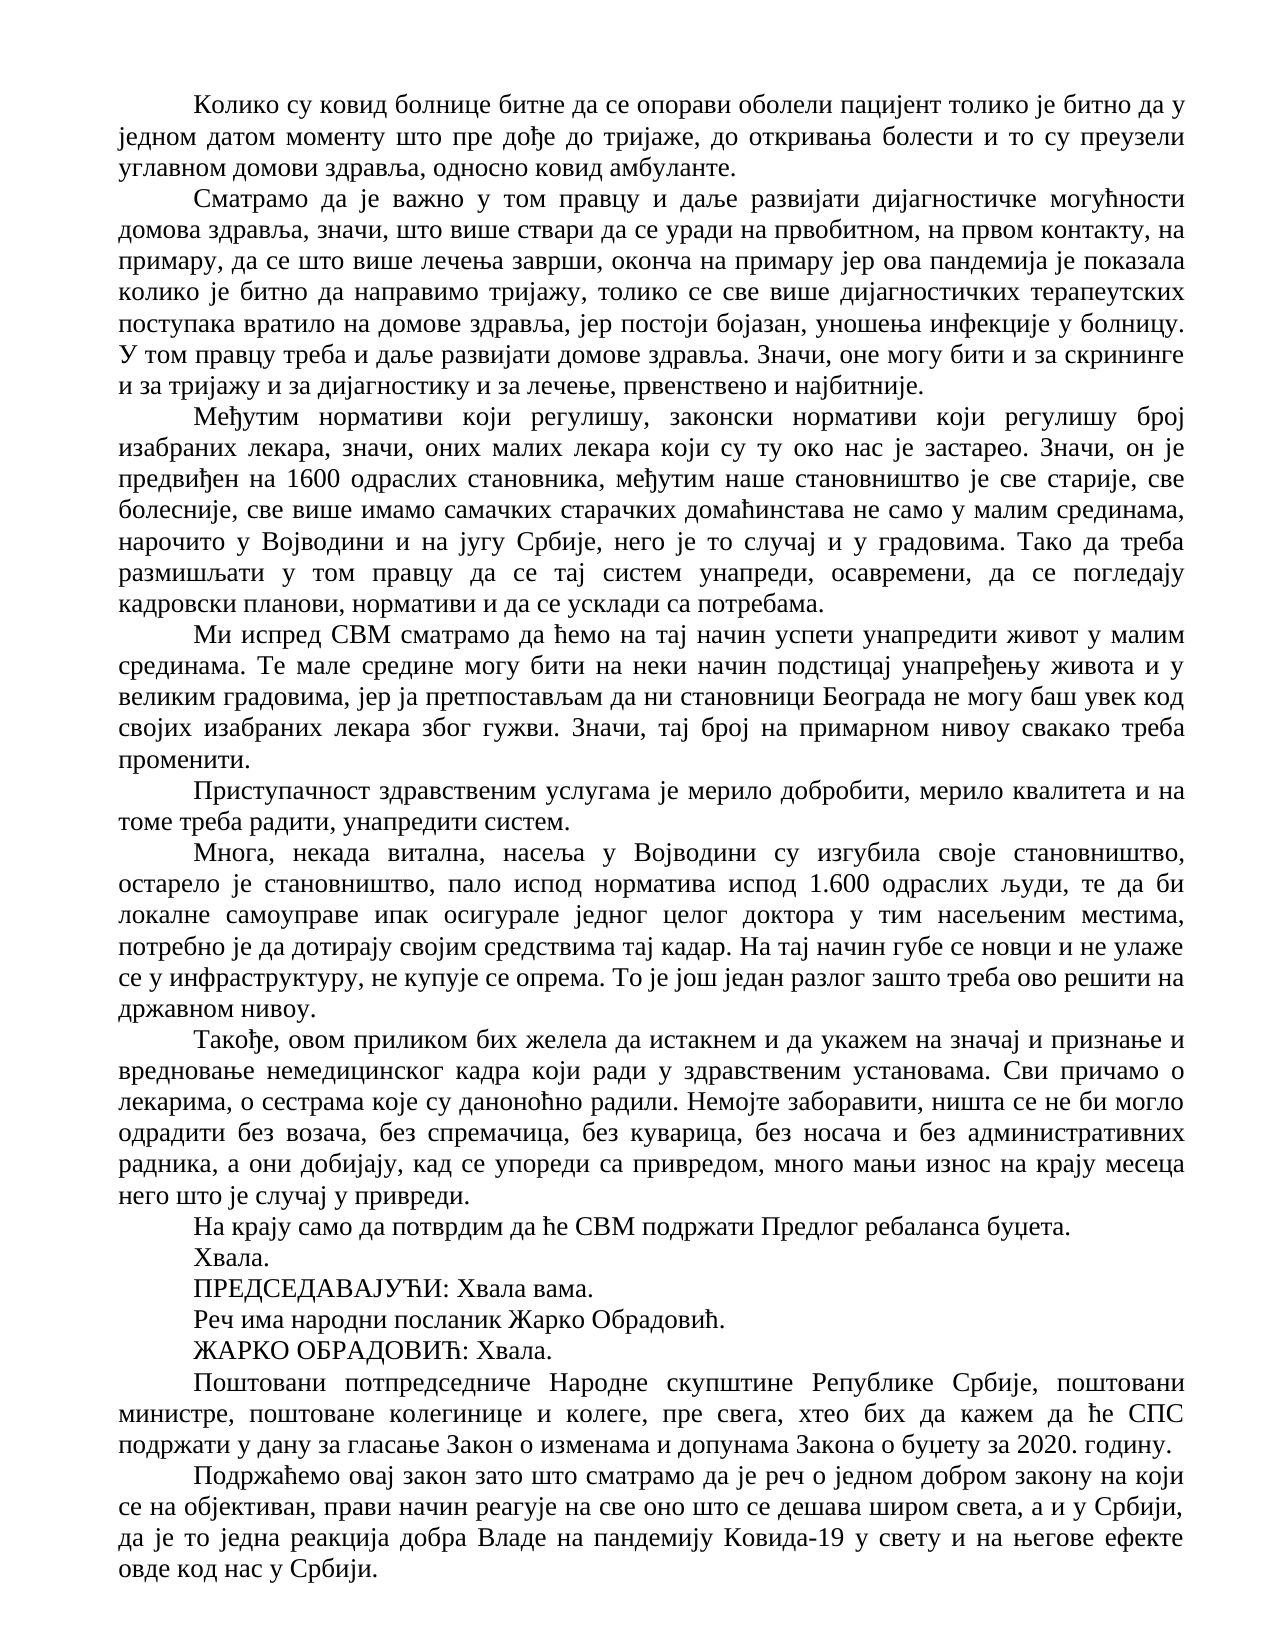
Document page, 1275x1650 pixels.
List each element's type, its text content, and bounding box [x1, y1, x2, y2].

text Хвала. [118, 1241, 1186, 1272]
text ПРЕДСЕДАВАЈУЋИ: Хвала вама. [118, 1272, 1186, 1303]
text Подржаћемо овај закон зато што сматрамо да је реч о једном добром закону на који се на објективан, прави начин реагује на све оно што се дешава широм света, а и у Србији, да је то једна реакција добра Владе на пандемију Ковида-19 у свету и на његове ефекте овде код нас у Србији. [118, 1459, 1186, 1584]
text ЖАРКО ОБРАДОВИЋ: Хвала. [118, 1334, 1186, 1366]
text Ми испред СВМ сматрамо да ћемо на тај начин успети унапредити живот у малим срединама. Те мале средине могу бити на неки начин подстицај унапређењу живота и у великим градовима, јер ја претпостављам да ни становници Београда не могу баш увек код својих изабраних лекара због гужви. Значи, тај број на примарном нивоу свакако треба променити. [118, 618, 1186, 774]
text На крају само да потврдим да ће СВМ подржати Предлог ребаланса буџета. [118, 1210, 1186, 1241]
text Међутим нормативи који регулишу, законски нормативи који регулишу број изабраних лекара, значи, оних малих лекара који су ту око нас је застарео. Значи, он је предвиђен на 1600 одраслих становника, међутим наше становништво је све старије, све болесније, све више имамо самачких старачких домаћинстава не само у малим срединама, нарочито у Војводини и на југу Србије, него је то случај и у градовима. Тако да треба размишљати у том правцу да се тај систем унапреди, осавремени, да се погледају кадровски планови, нормативи и да се усклади са потребама. [118, 400, 1186, 618]
text Приступачност здравственим услугама је мерило добробити, мерило квалитета и на томе треба радити, унапредити систем. [118, 774, 1186, 836]
text Реч има народни посланик Жарко Обрадовић. [118, 1303, 1186, 1334]
text Такође, овом приликом бих желела да истакнем и да укажем на значај и признање и вредновање немедицинског кадра који ради у здравственим установама. Сви причамо о лекарима, о сестрама које су даноноћно радили. Немојте заборавити, ништа се не би могло одрадити без возача, без спремачица, без куварица, без носача и без административних радника, а они добијају, кад се упореди са привредом, много мањи износ на крају месеца него што је случај у привреди. [118, 1023, 1186, 1210]
text Многа, некада витална, насеља у Војводини су изгубила своје становништво, остарело је становништво, пало испод норматива испод 1.600 одраслих људи, те да би локалне самоуправе ипак осигурале једног целог доктора у тим насељеним местима, потребно је да дотирају својим средствима тај кадар. На тај начин губе се новци и не улаже се у инфраструктуру, не купује се опрема. То је још један разлог зашто треба ово решити на државном нивоу. [118, 836, 1186, 1023]
text Колико су ковид болнице битне да се опорави оболели пацијент толико је битно да у једном датом моменту што пре дође до тријаже, до откривања болести и то су преузели углавном домови здравља, односно ковид амбуланте. [118, 89, 1186, 182]
text Поштовани потпредседниче Народне скупштине Републике Србије, поштовани министре, поштоване колегинице и колеге, пре свега, хтео бих да кажем да ће СПС подржати у дану за гласање Закон о изменама и допунама Закона о буџету за 2020. годину. [118, 1366, 1186, 1459]
text Сматрамо да је важно у том правцу и даље развијати дијагностичке могућности домова здравља, значи, што више ствари да се уради на првобитном, на првом контакту, на примару, да се што више лечења заврши, оконча на примару јер ова пандемија је показала колико је битно да направимо тријажу, толико се све више дијагностичких терапеутских поступака вратило на домове здравља, јер постоји бојазан, уношења инфекције у болницу. У том правцу треба и даље развијати домове здравља. Значи, оне могу бити и за скрининге и за тријажу и за дијагностику и за лечење, првенствено и најбитније. [118, 182, 1186, 400]
